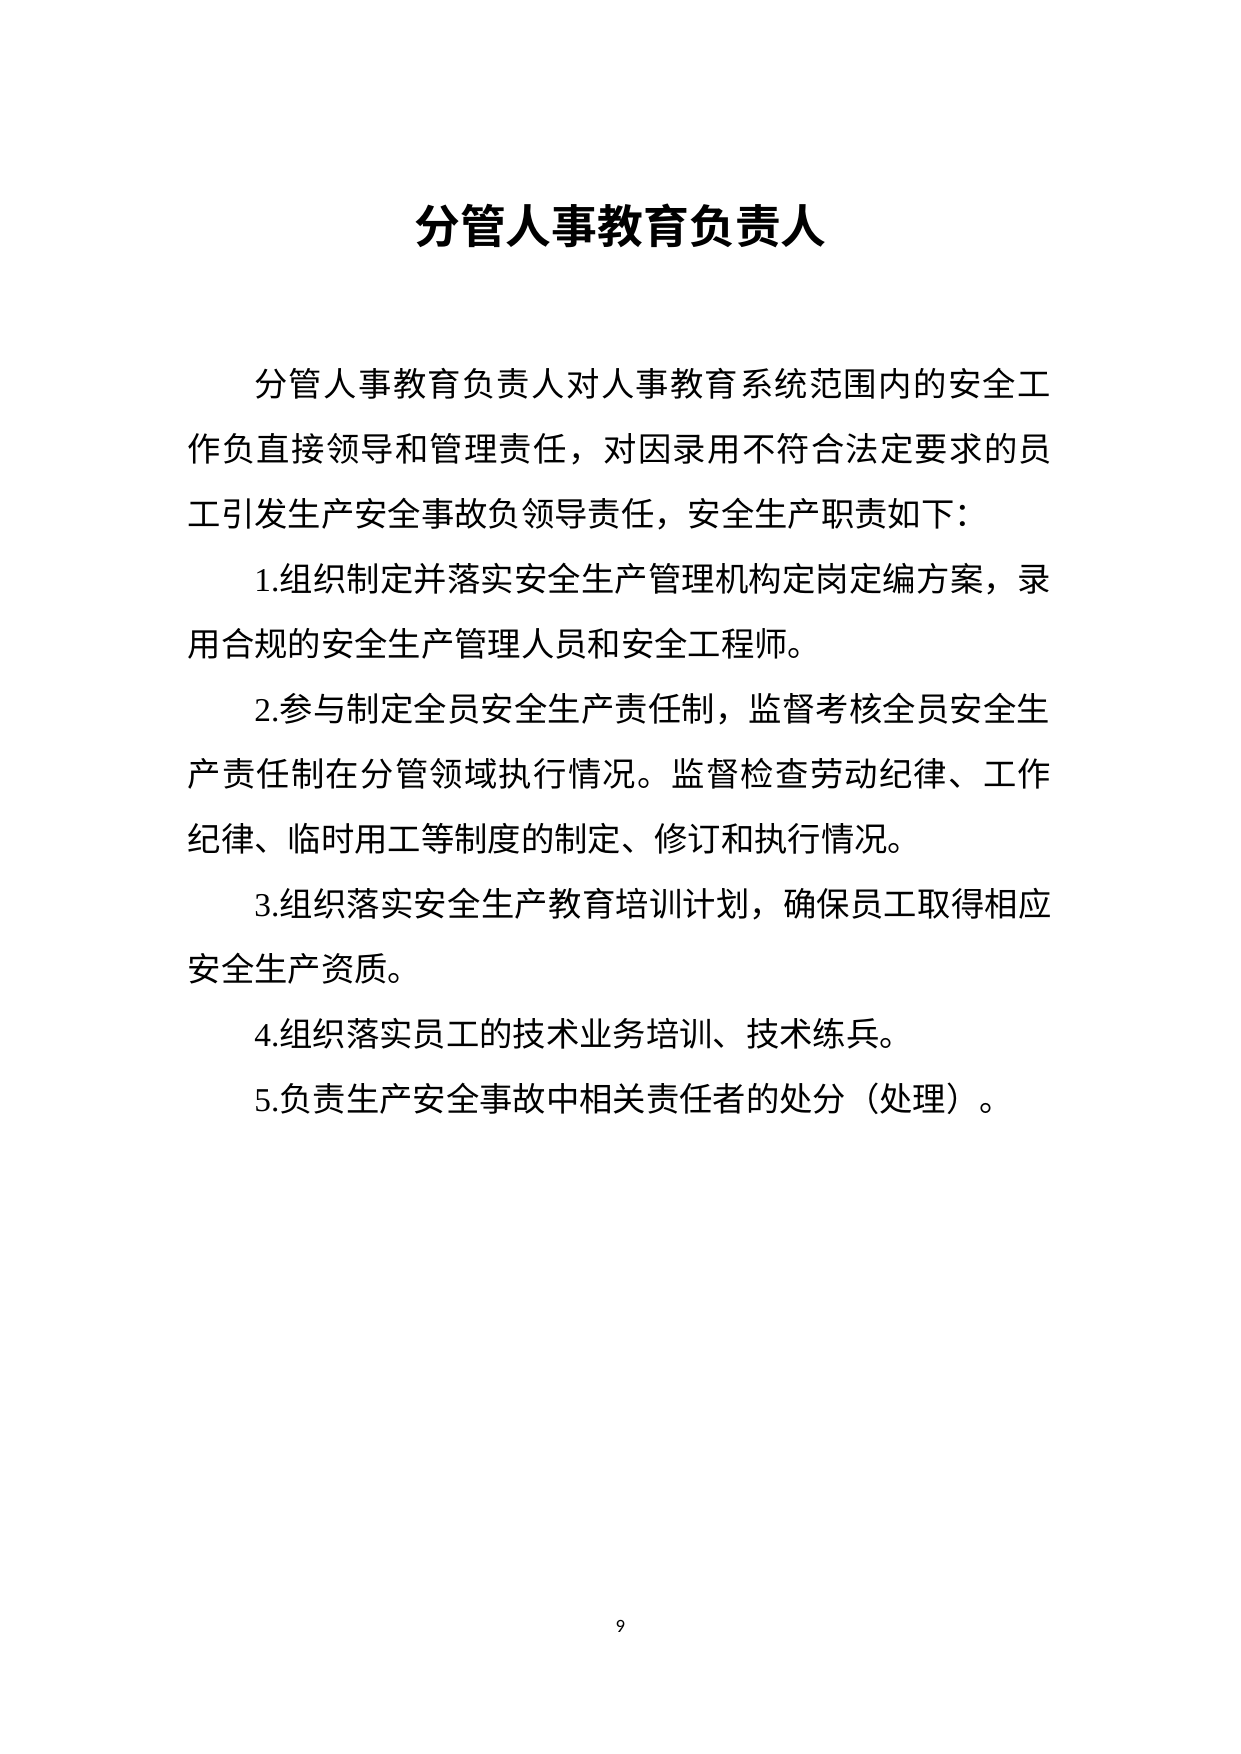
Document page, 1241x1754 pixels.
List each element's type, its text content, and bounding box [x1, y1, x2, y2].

text 分管人事教育负责人对人事教育系统范围内的安全工作负直接领导和管理责任，对因录用不符合法定要求的员工引发生产安全事故负领导责任，安全生产职责如下： [187, 349, 1053, 544]
list 3.组织落实安全生产教育培训计划，确保员工取得相应安全生产资质。 [187, 869, 1053, 999]
subtitle 分管人事教育负责人 [187, 174, 1053, 272]
list 2.参与制定全员安全生产责任制，监督考核全员安全生产责任制在分管领域执行情况。监督检查劳动纪律、工作纪律、临时用工等制度的制定、修订和执行情况。 [187, 674, 1053, 869]
list 1.组织制定并落实安全生产管理机构定岗定编方案，录用合规的安全生产管理人员和安全工程师。 [187, 544, 1053, 674]
list 4.组织落实员工的技术业务培训、技术练兵。 [187, 999, 1053, 1064]
list 5.负责生产安全事故中相关责任者的处分（处理）。 [187, 1064, 1053, 1129]
